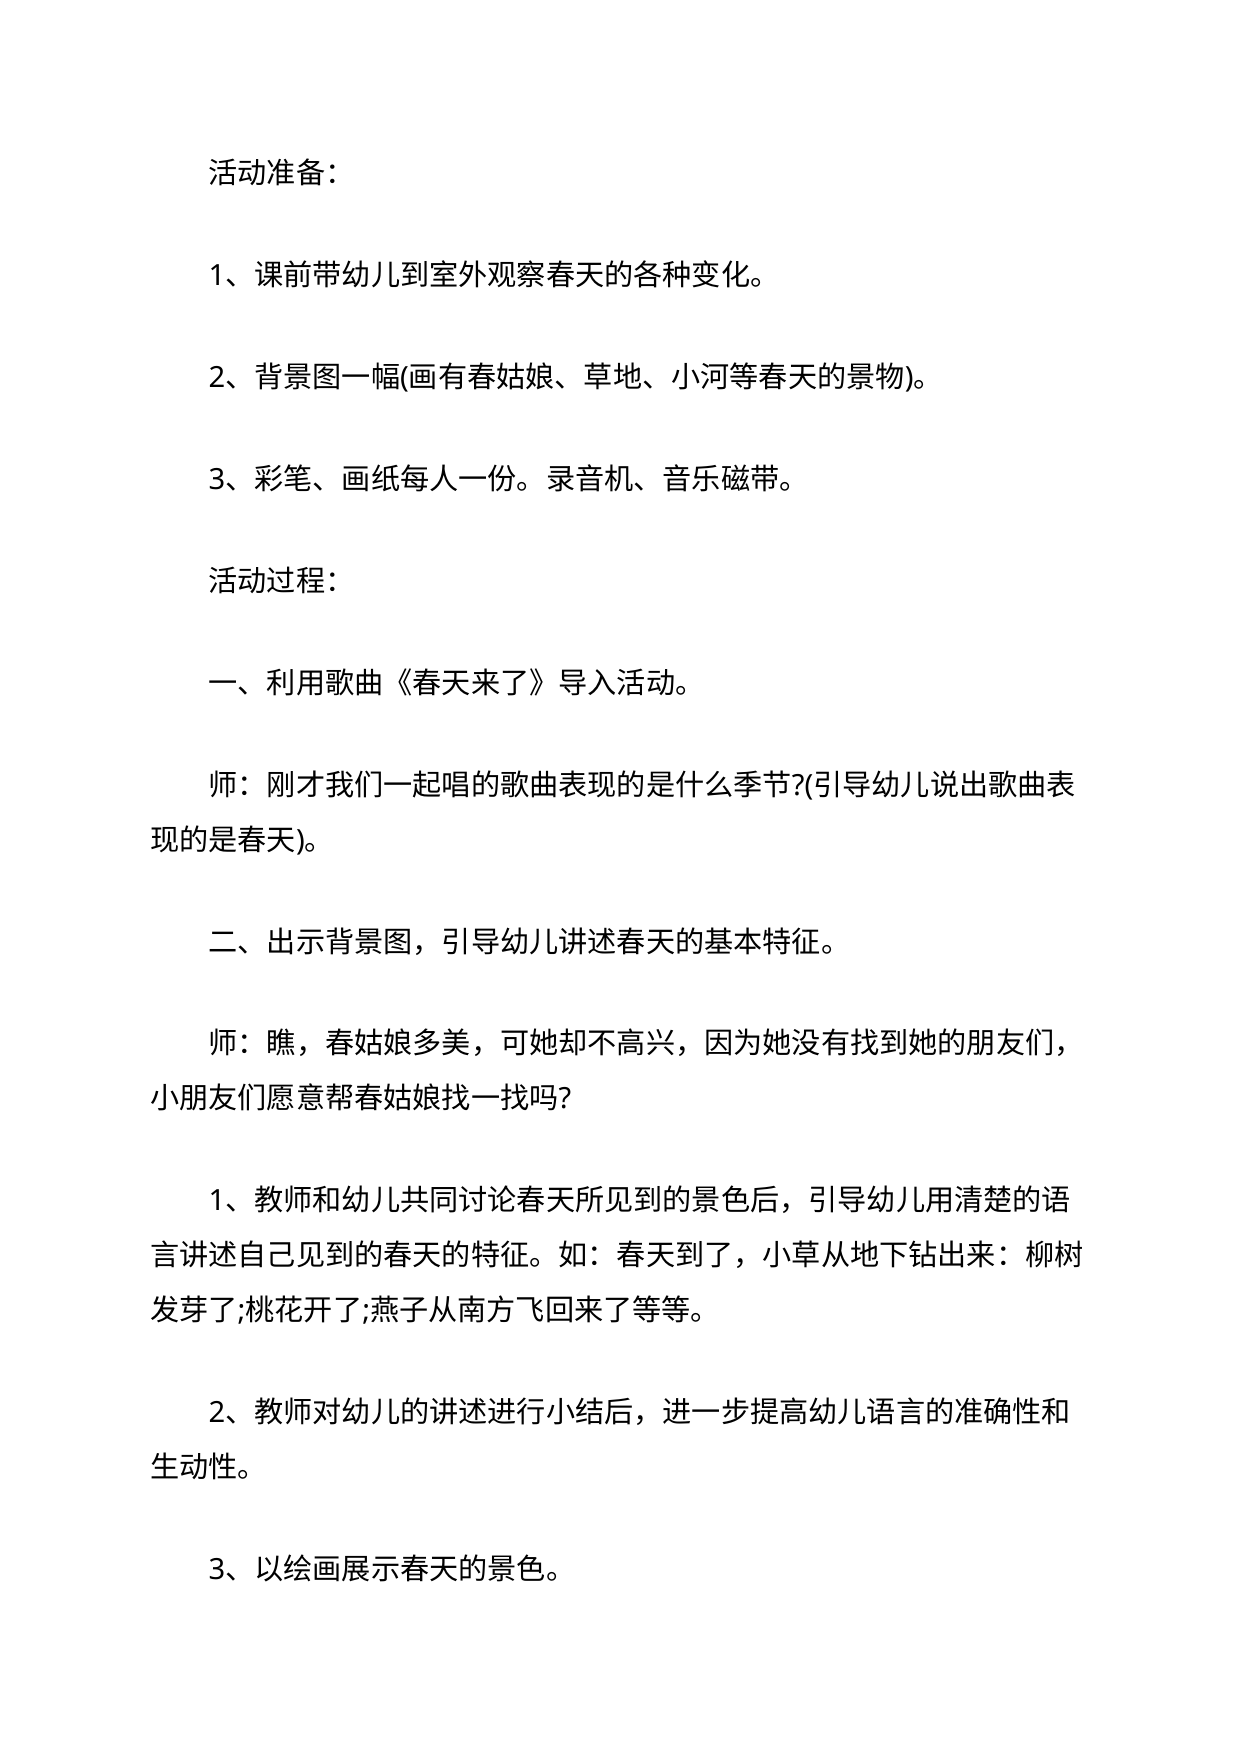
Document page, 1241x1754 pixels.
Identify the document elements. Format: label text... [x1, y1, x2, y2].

text 师：瞧，春姑娘多美，可她却不高兴，因为她没有找到她的朋友们，小朋友们愿意帮春姑娘找一找吗? [150, 1020, 1090, 1117]
text 活动过程： [150, 558, 1090, 600]
text 1、教师和幼儿共同讨论春天所见到的景色后，引导幼儿用清楚的语言讲述自己见到的春天的特征。如：春天到了，小草从地下钻出来：柳树发芽了;桃花开了;燕子从南方飞回来了等等。 [150, 1177, 1090, 1329]
text 3、以绘画展示春天的景色。 [150, 1546, 1090, 1588]
text 3、彩笔、画纸每人一份。录音机、音乐磁带。 [150, 456, 1090, 498]
text 2、教师对幼儿的讲述进行小结后，进一步提高幼儿语言的准确性和生动性。 [150, 1389, 1090, 1486]
text 活动准备： [150, 150, 1090, 192]
text 二、出示背景图，引导幼儿讲述春天的基本特征。 [150, 918, 1090, 961]
text 师：刚才我们一起唱的歌曲表现的是什么季节?(引导幼儿说出歌曲表现的是春天)。 [150, 761, 1090, 859]
text 2、背景图一幅(画有春姑娘、草地、小河等春天的景物)。 [150, 354, 1090, 396]
text 1、课前带幼儿到室外观察春天的各种变化。 [150, 252, 1090, 294]
text 一、利用歌曲《春天来了》导入活动。 [150, 659, 1090, 702]
